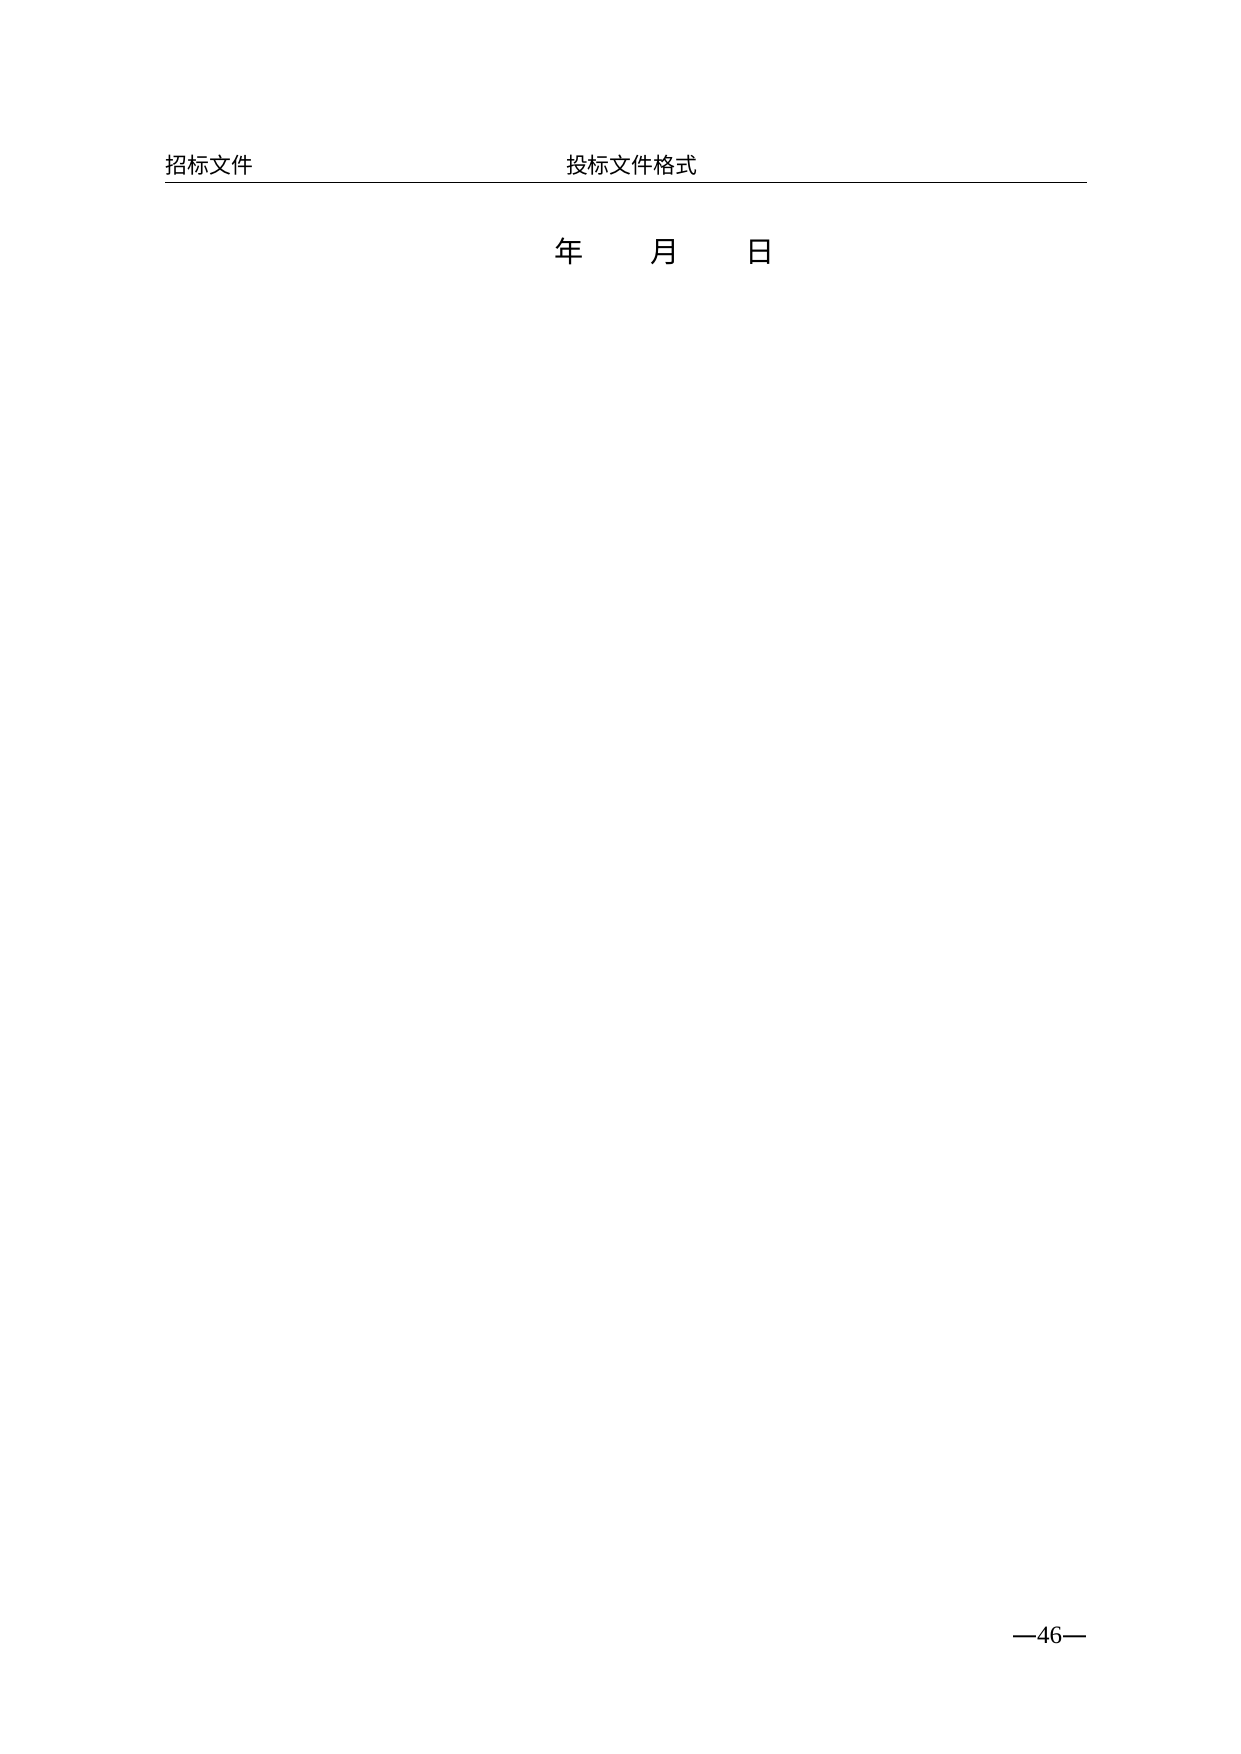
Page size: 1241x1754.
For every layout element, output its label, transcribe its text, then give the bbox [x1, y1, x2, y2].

text 年 月 日 [171, 219, 1081, 280]
